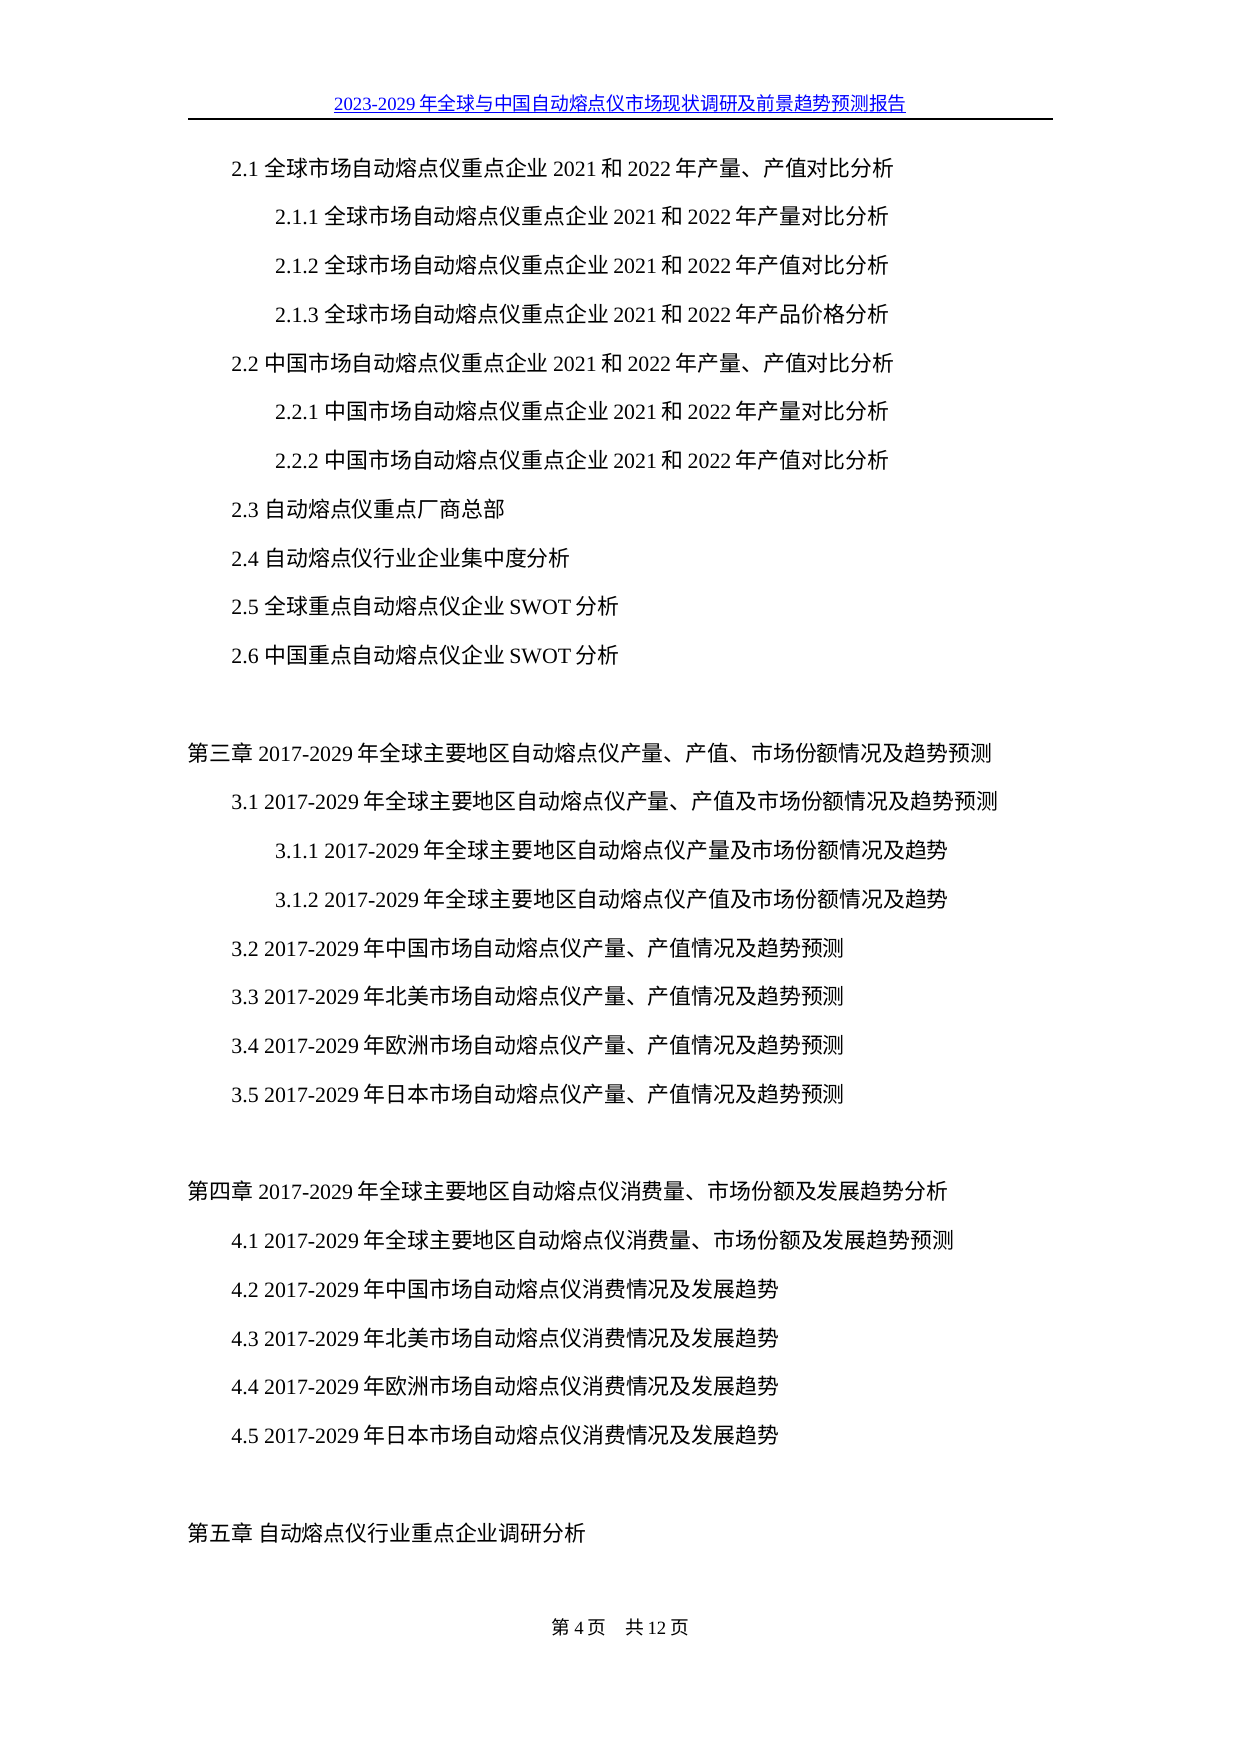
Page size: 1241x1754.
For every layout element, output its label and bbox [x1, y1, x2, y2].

text [187, 150, 1053, 1548]
